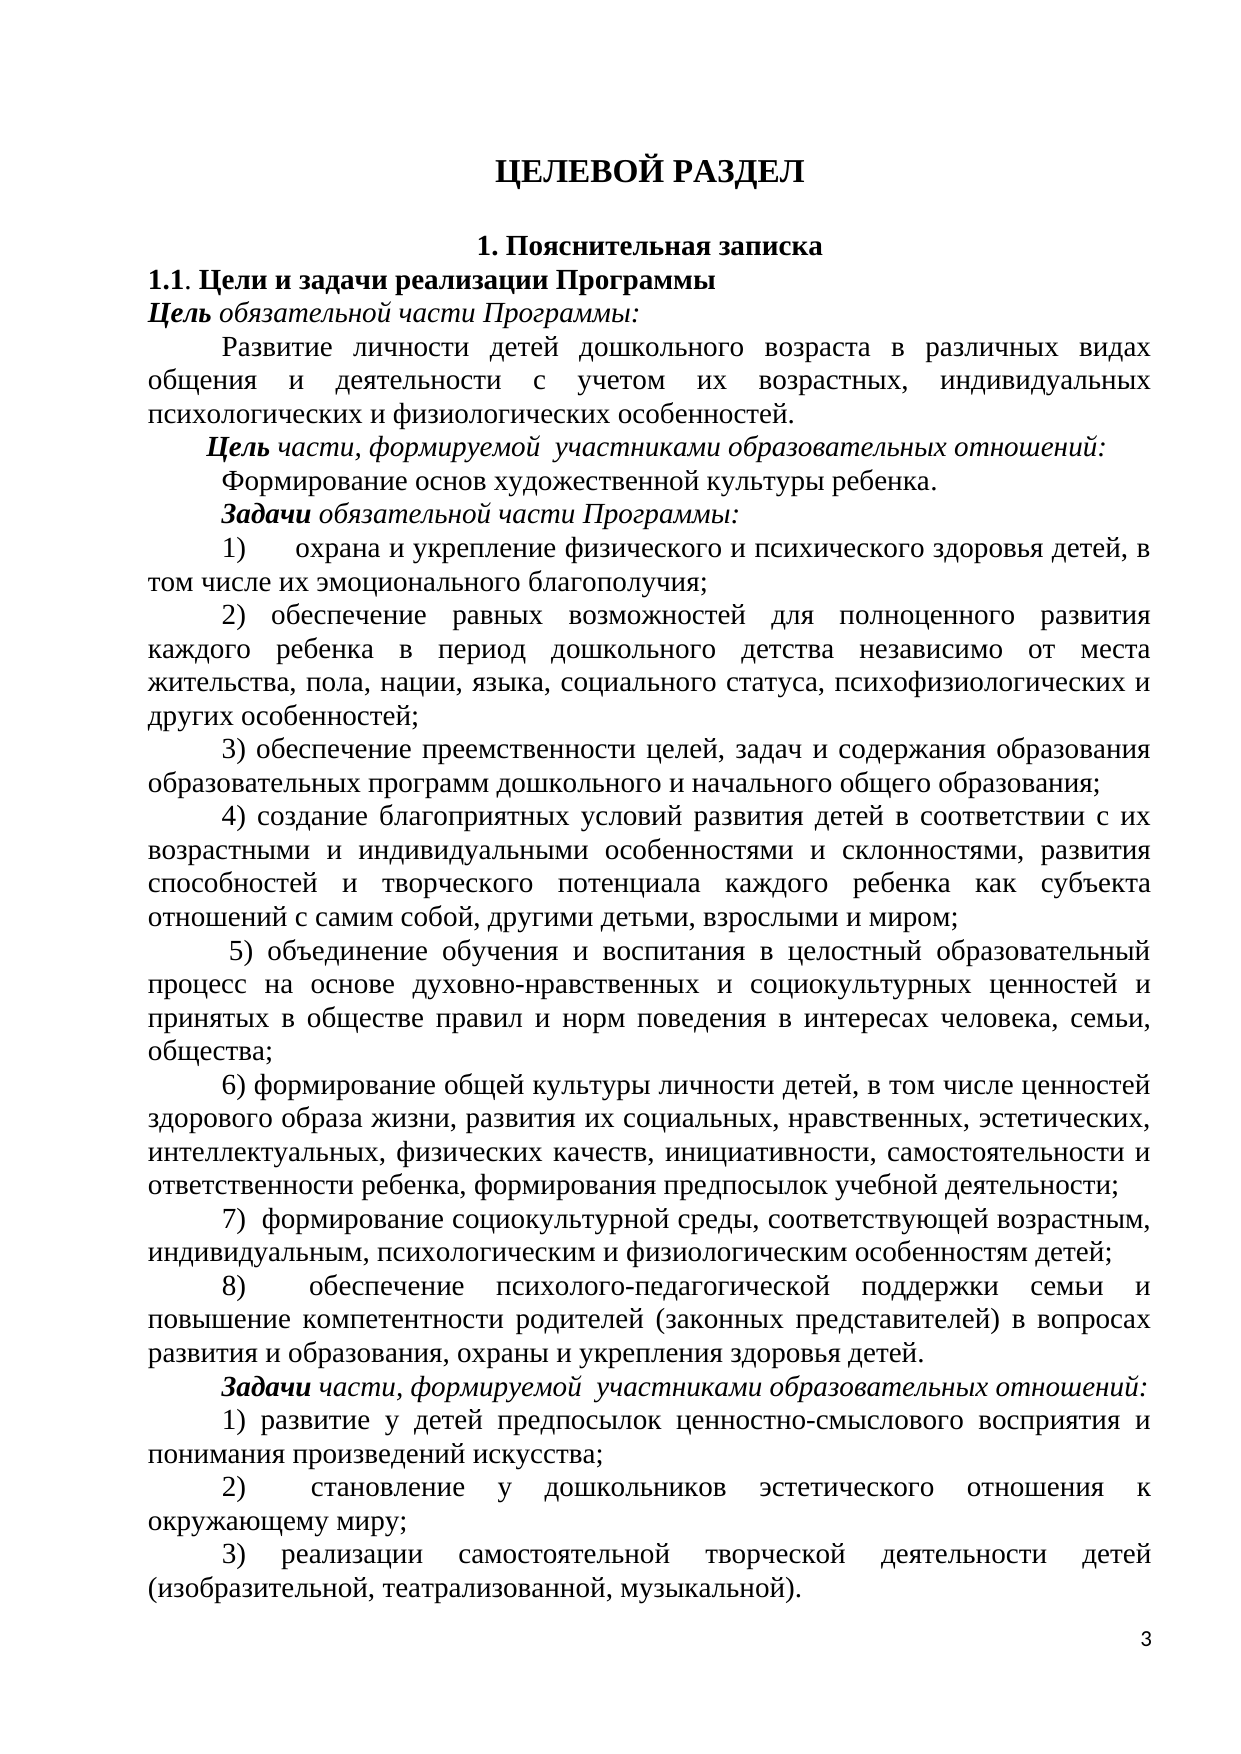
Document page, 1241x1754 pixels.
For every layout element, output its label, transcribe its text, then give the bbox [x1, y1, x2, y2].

text Задачи обязательной части Программы: [148, 497, 1152, 530]
text 3) обеспечение преемственности целей, задач и содержания образования образовательных программ дошкольного и начального общего образования; [148, 731, 1152, 798]
text 2) становление у дошкольников эстетического отношения к окружающему миру; [148, 1469, 1152, 1536]
text 8) обеспечение психолого-педагогической поддержки семьи и повышение компетентности родителей (законных представителей) в вопросах развития и образования, охраны и укрепления здоровья детей. [148, 1268, 1152, 1369]
text 6) формирование общей культуры личности детей, в том числе ценностей здорового образа жизни, развития их социальных, нравственных, эстетических, интеллектуальных, физических качеств, инициативности, самостоятельности и ответственности ребенка, формирования предпосылок учебной деятельности; [148, 1067, 1152, 1201]
text 1. Пояснительная записка [148, 228, 1152, 262]
text 1) развитие у детей предпосылок ценностно-смыслового восприятия и понимания произведений искусства; [148, 1402, 1152, 1469]
text 3) реализации самостоятельной творческой деятельности детей (изобразительной, театрализованной, музыкальной). [148, 1536, 1152, 1603]
text Цель обязательной части Программы: [148, 295, 1152, 329]
text 4) создание благоприятных условий развития детей в соответствии с их возрастными и индивидуальными особенностями и склонностями, развития способностей и творческого потенциала каждого ребенка как субъекта отношений с самим собой, другими детьми, взрослыми и миром; [148, 798, 1152, 933]
text 7) формирование социокультурной среды, соответствующей возрастным, индивидуальным, психологическим и физиологическим особенностям детей; [148, 1201, 1152, 1268]
text ЦЕЛЕВОЙ РАЗДЕЛ [148, 152, 1152, 190]
list охрана и укрепление физического и психического здоровья детей, в том числе их эмоционального благополучия; [148, 530, 1152, 597]
text 2) обеспечение равных возможностей для полноценного развития каждого ребенка в период дошкольного детства независимо от места жительства, пола, нации, языка, социального статуса, психофизиологических и других особенностей; [148, 597, 1152, 731]
text 5) объединение обучения и воспитания в целостный образовательный процесс на основе духовно-нравственных и социокультурных ценностей и принятых в обществе правил и норм поведения в интересах человека, семьи, общества; [148, 933, 1152, 1067]
text 1.1. Цели и задачи реализации Программы [148, 262, 1152, 295]
text Задачи части, формируемой участниками образовательных отношений: [148, 1369, 1152, 1402]
text Развитие личности детей дошкольного возраста в различных видах общения и деятельности с учетом их возрастных, индивидуальных психологических и физиологических особенностей. [148, 329, 1152, 429]
text Цель части, формируемой участниками образовательных отношений: [148, 429, 1152, 463]
text Формирование основ художественной культуры ребенка. [148, 463, 1152, 497]
